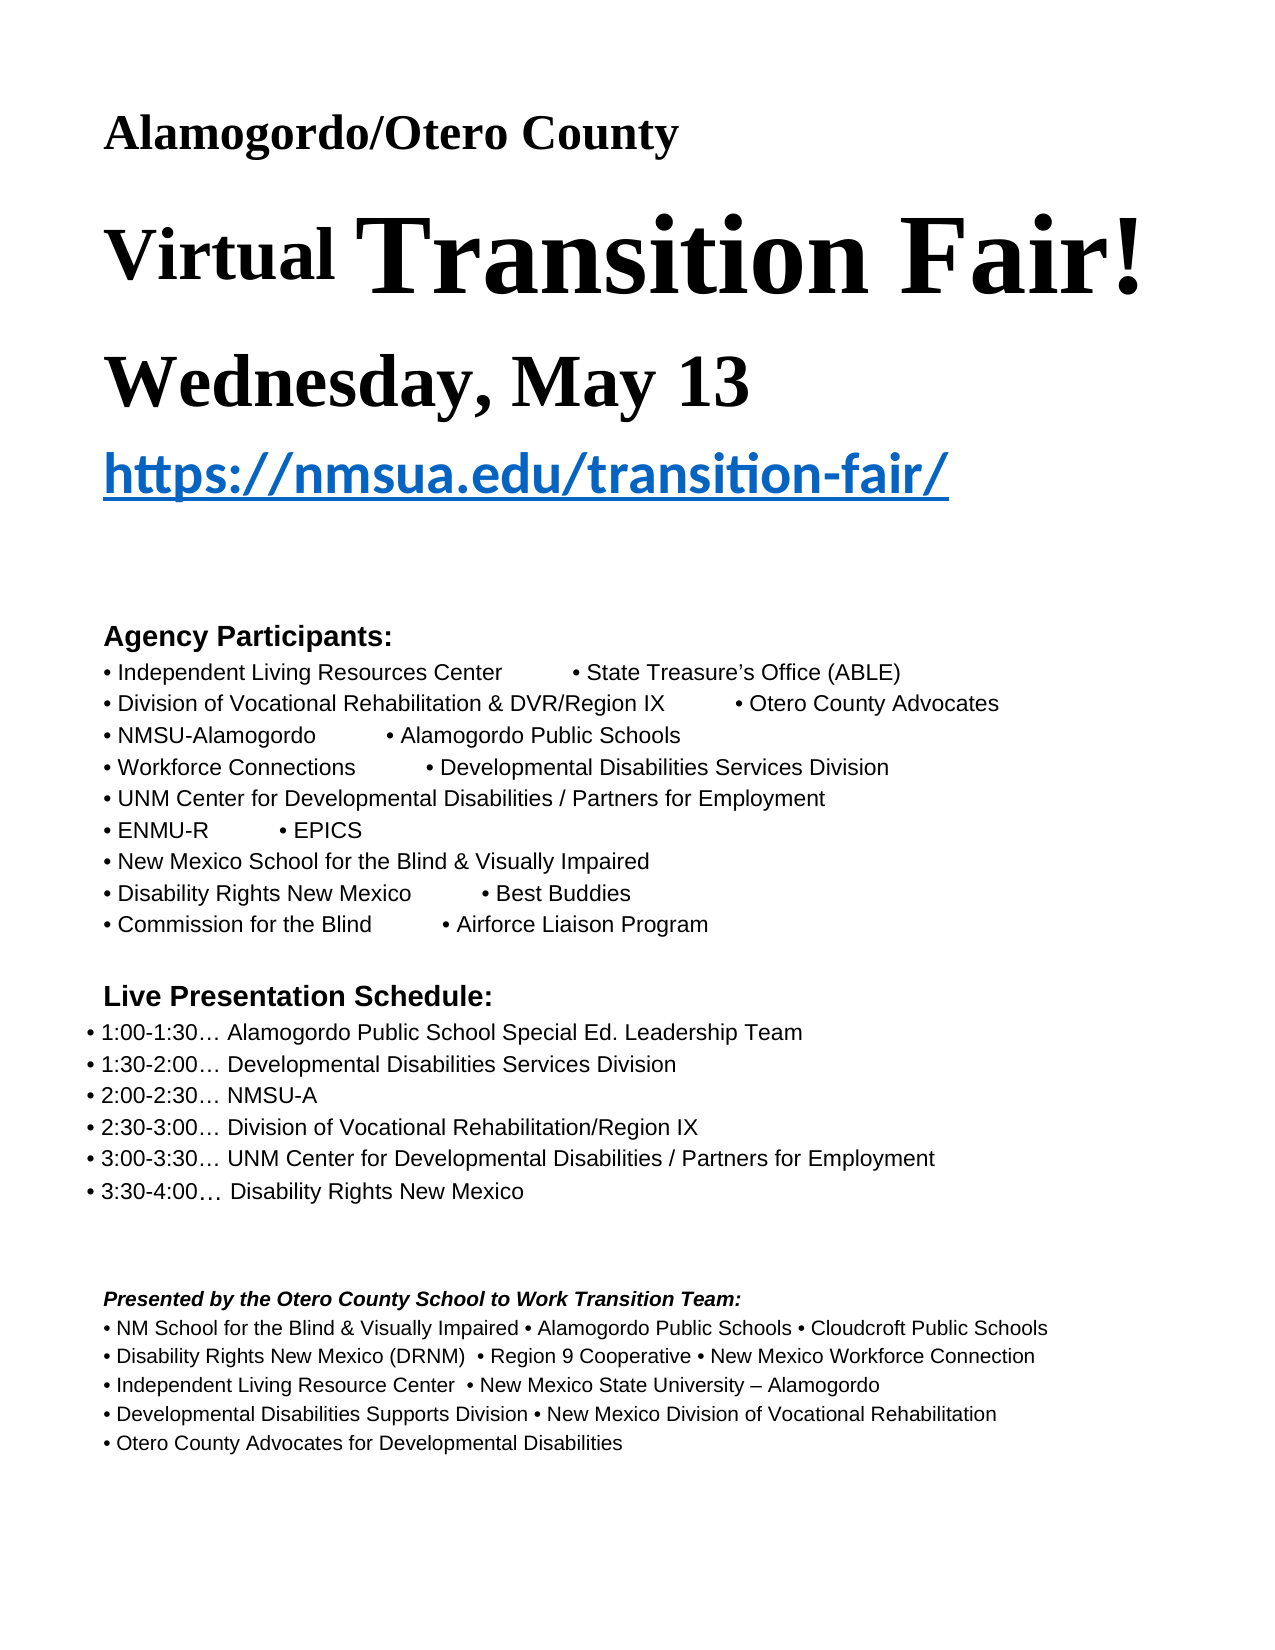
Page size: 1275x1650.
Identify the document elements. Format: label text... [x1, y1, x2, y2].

text • 1:30-2:00 … Developmental Disabilities Services Division [86, 1051, 1209, 1077]
text • 3:00-3:30… UNM Center for Developmental Disabilities / Partners for Employment [86, 1145, 1209, 1172]
text • 2:30-3:00… Division of Vocational Rehabilitation/Region IX [86, 1114, 1209, 1140]
text • Disability Rights New Mexico • Best Buddies [103, 880, 1209, 906]
text • Division of Vocational Rehabilitation & DVR/Region IX • Otero County Advocates [103, 690, 1209, 717]
text • Disability Rights New Mexico (DRNM) • Region 9 Cooperative • New Mexico Workforce Connection [103, 1344, 1209, 1368]
text • NMSU-Alamogordo • Alamogordo Public Schools [103, 722, 1209, 748]
text Presented by the Otero County School to Work Transition Team: [103, 1287, 1209, 1311]
text • 3:30-4:00… Disability Rights New Mexico [86, 1177, 1209, 1206]
text Agency Participants: [103, 618, 1209, 652]
text • Otero County Advocates for Developmental Disabilities [103, 1431, 1209, 1454]
text • Independent Living Resources Center • State Treasure’s Office (ABLE) [103, 659, 1209, 685]
text • UNM Center for Developmental Disabilities / Partners for Employment [103, 785, 1209, 811]
text • Commission for the Blind • Airforce Liaison Program Live Presentation Schedule: [103, 911, 1209, 1012]
text • Independent Living Resource Center • New Mexico State University – Alamogordo [103, 1373, 1209, 1397]
text • 1:00-1:30… Alamogordo Public School Special Ed. Leadership Team [86, 1019, 1209, 1045]
text • 2:00-2:30… NMSU-A [86, 1082, 1209, 1108]
text • Developmental Disabilities Supports Division • New Mexico Division of Vocational Rehabilitation [103, 1402, 1209, 1426]
text Alamogordo/Otero County Virtual Transition Fair! Wednesday, May 13 https://nmsua.edu/transition-fair/ [103, 103, 1209, 542]
text • NM School for the Blind & Visually Impaired • Alamogordo Public Schools • Cloudcroft Public Schools [103, 1316, 1209, 1339]
text • ENMU-R • EPICS [103, 817, 1209, 843]
text • New Mexico School for the Blind & Visually Impaired [103, 848, 1209, 874]
text • Workforce Connections • Developmental Disabilities Services Division [103, 753, 1209, 780]
